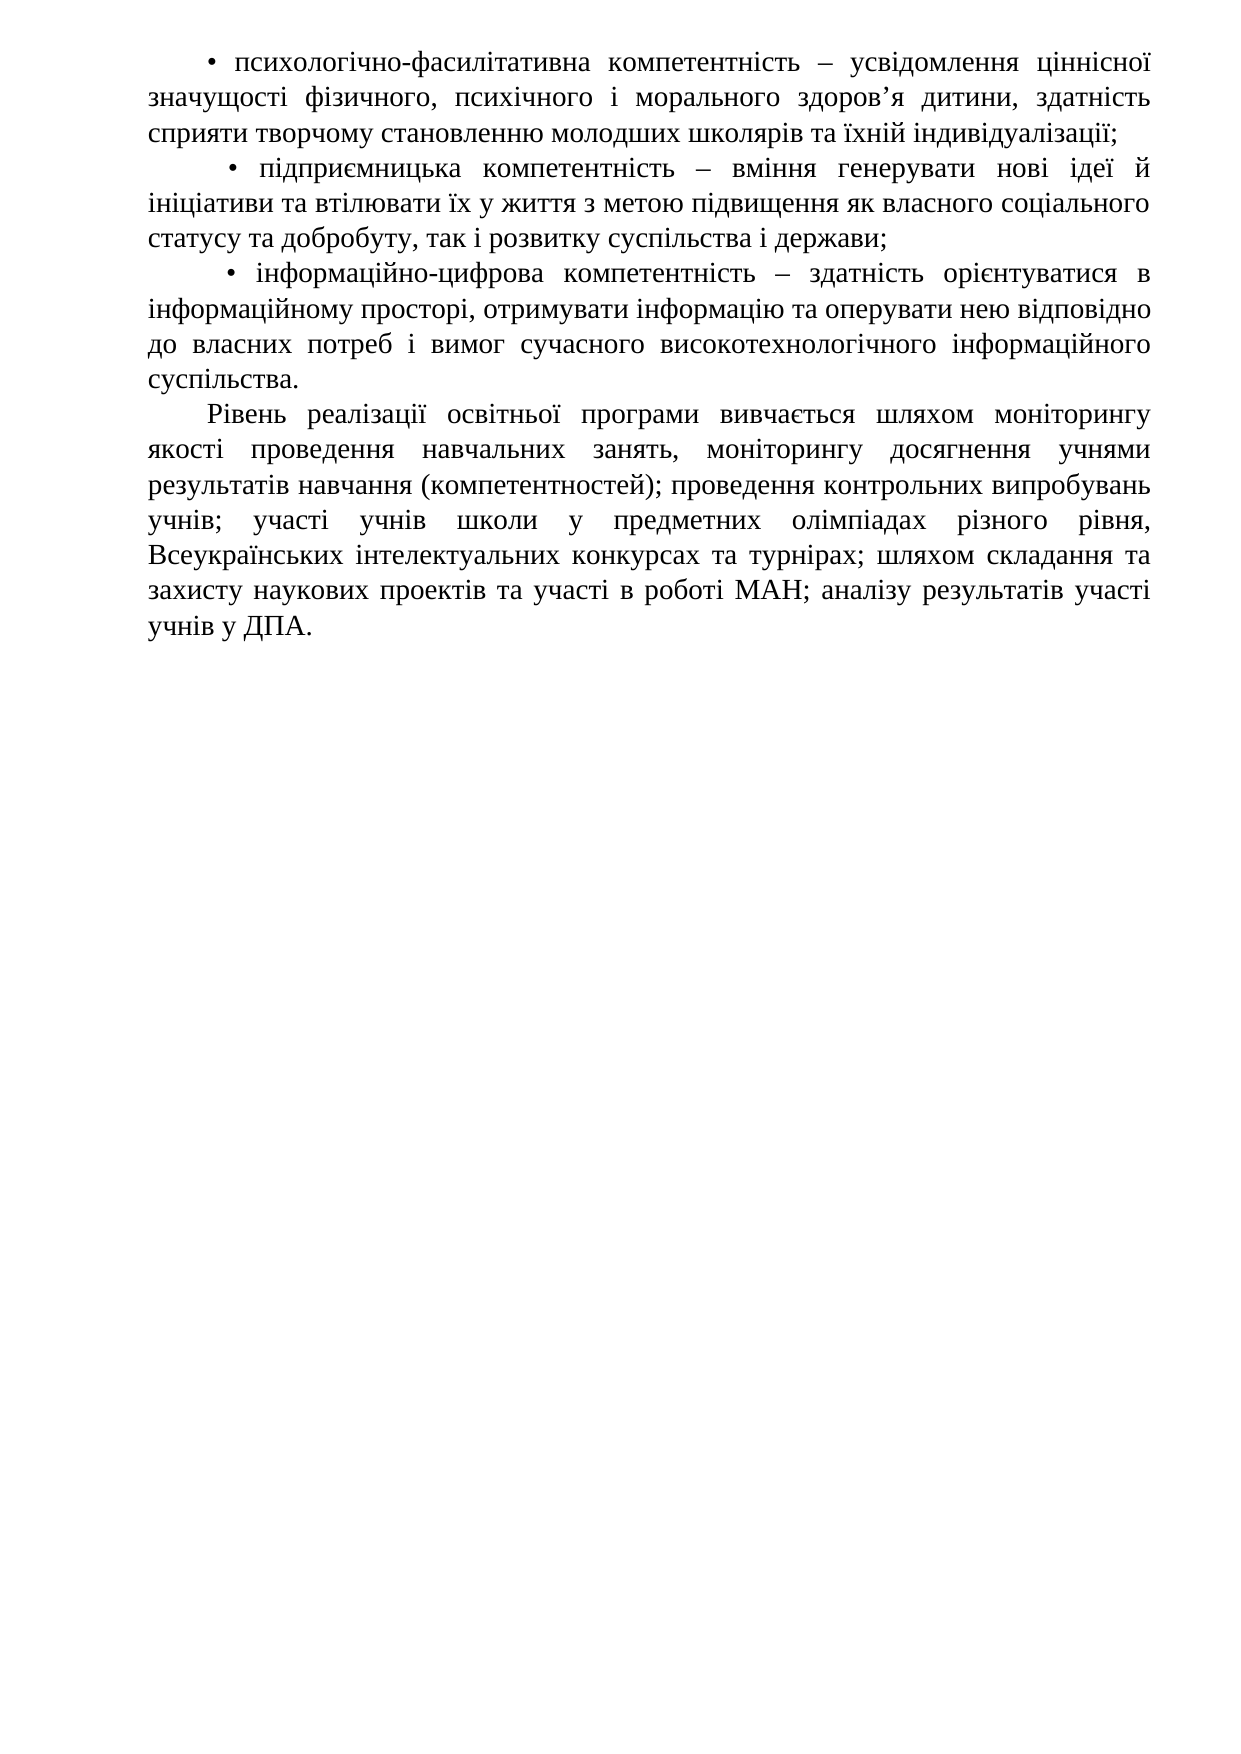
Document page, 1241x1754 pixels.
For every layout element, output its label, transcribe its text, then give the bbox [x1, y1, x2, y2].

text Рівень реалізації освітньої програми вивчається шляхом моніторингу якості проведення навчальних занять, моніторингу досягнення учнями результатів навчання (компетентностей); проведення контрольних випробувань учнів; участі учнів школи у предметних олімпіадах різного рівня, Всеукраїнських інтелектуальних конкурсах та турнірах; шляхом складання та захисту наукових проектів та участі в роботі МАН; аналізу результатів участі учнів у ДПА. [148, 396, 1152, 641]
text • інформаційно-цифрова компетентність – здатність орієнтуватися в інформаційному просторі, отримувати інформацію та оперувати нею відповідно до власних потреб і вимог сучасного високотехнологічного інформаційного суспільства. [148, 256, 1152, 395]
text • підприємницька компетентність – вміння генерувати нові ідеї й ініціативи та втілювати їх у життя з метою підвищення як власного соціального статусу та добробуту, так і розвитку суспільства і держави; [148, 150, 1152, 254]
text • психологічно-фасилітативна компетентність – усвідомлення ціннісної значущості фізичного, психічного і морального здоров’я дитини, здатність сприяти творчому становленню молодших школярів та їхній індивідуалізації; [148, 44, 1152, 148]
